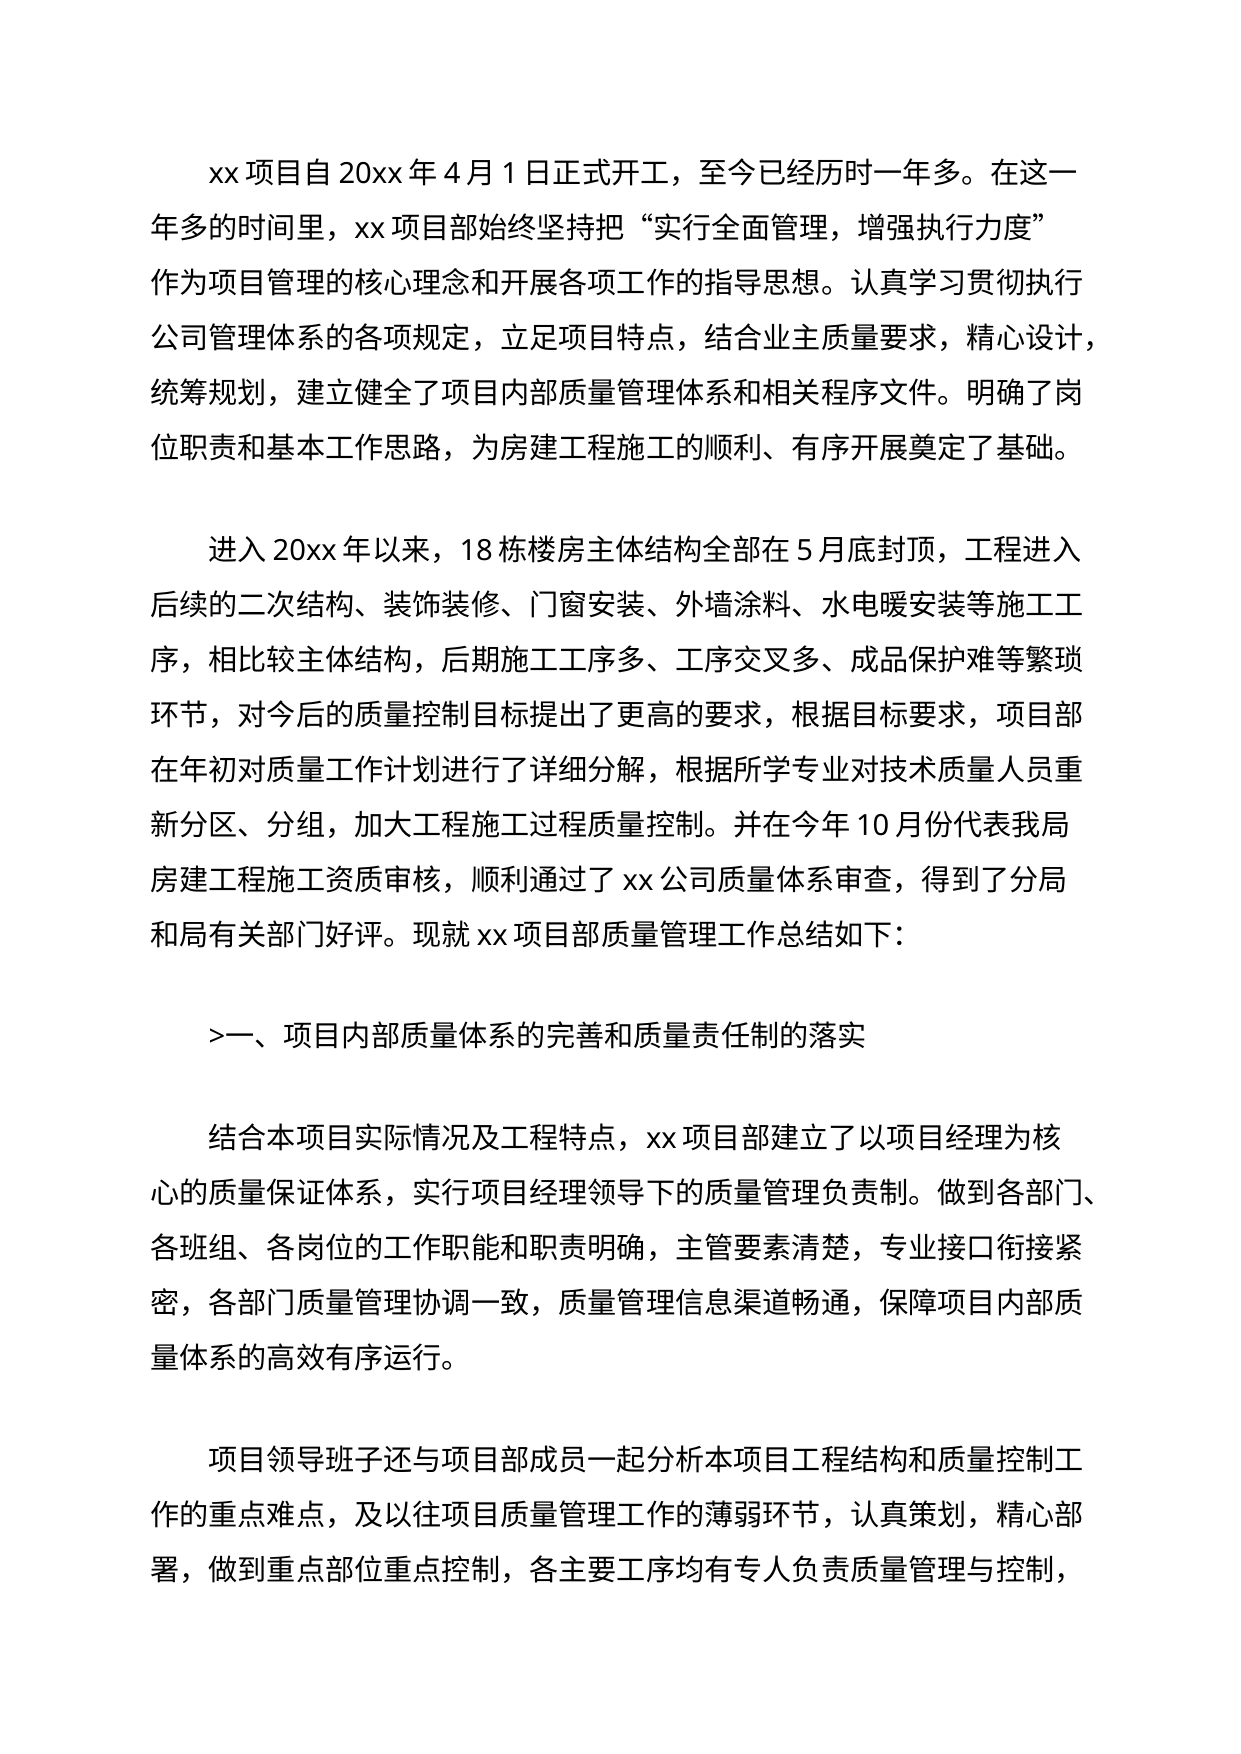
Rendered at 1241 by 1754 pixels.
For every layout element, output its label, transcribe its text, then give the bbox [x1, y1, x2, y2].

text xx项目自20xx年4月1日正式开工，至今已经历时一年多。在这一年多的时间里，xx项目部始终坚持把“实行全面管理，增强执行力度”作为项目管理的核心理念和开展各项工作的指导思想。认真学习贯彻执行公司管理体系的各项规定，立足项目特点，结合业主质量要求，精心设计，统筹规划，建立健全了项目内部质量管理体系和相关程序文件。明确了岗位职责和基本工作思路，为房建工程施工的顺利、有序开展奠定了基础。 [150, 150, 1090, 467]
text 结合本项目实际情况及工程特点，xx项目部建立了以项目经理为核心的质量保证体系，实行项目经理领导下的质量管理负责制。做到各部门、各班组、各岗位的工作职能和职责明确，主管要素清楚，专业接口衔接紧密，各部门质量管理协调一致，质量管理信息渠道畅通，保障项目内部质量体系的高效有序运行。 [150, 1115, 1090, 1377]
text 进入20xx年以来，18栋楼房主体结构全部在5月底封顶，工程进入后续的二次结构、装饰装修、门窗安装、外墙涂料、水电暖安装等施工工序，相比较主体结构，后期施工工序多、工序交叉多、成品保护难等繁琐环节，对今后的质量控制目标提出了更高的要求，根据目标要求，项目部在年初对质量工作计划进行了详细分解，根据所学专业对技术质量人员重新分区、分组，加大工程施工过程质量控制。并在今年10月份代表我局房建工程施工资质审核，顺利通过了xx公司质量体系审查，得到了分局和局有关部门好评。现就xx项目部质量管理工作总结如下： [150, 526, 1090, 953]
text >一、项目内部质量体系的完善和质量责任制的落实 [150, 1013, 1090, 1055]
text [150, 1436, 1090, 1588]
